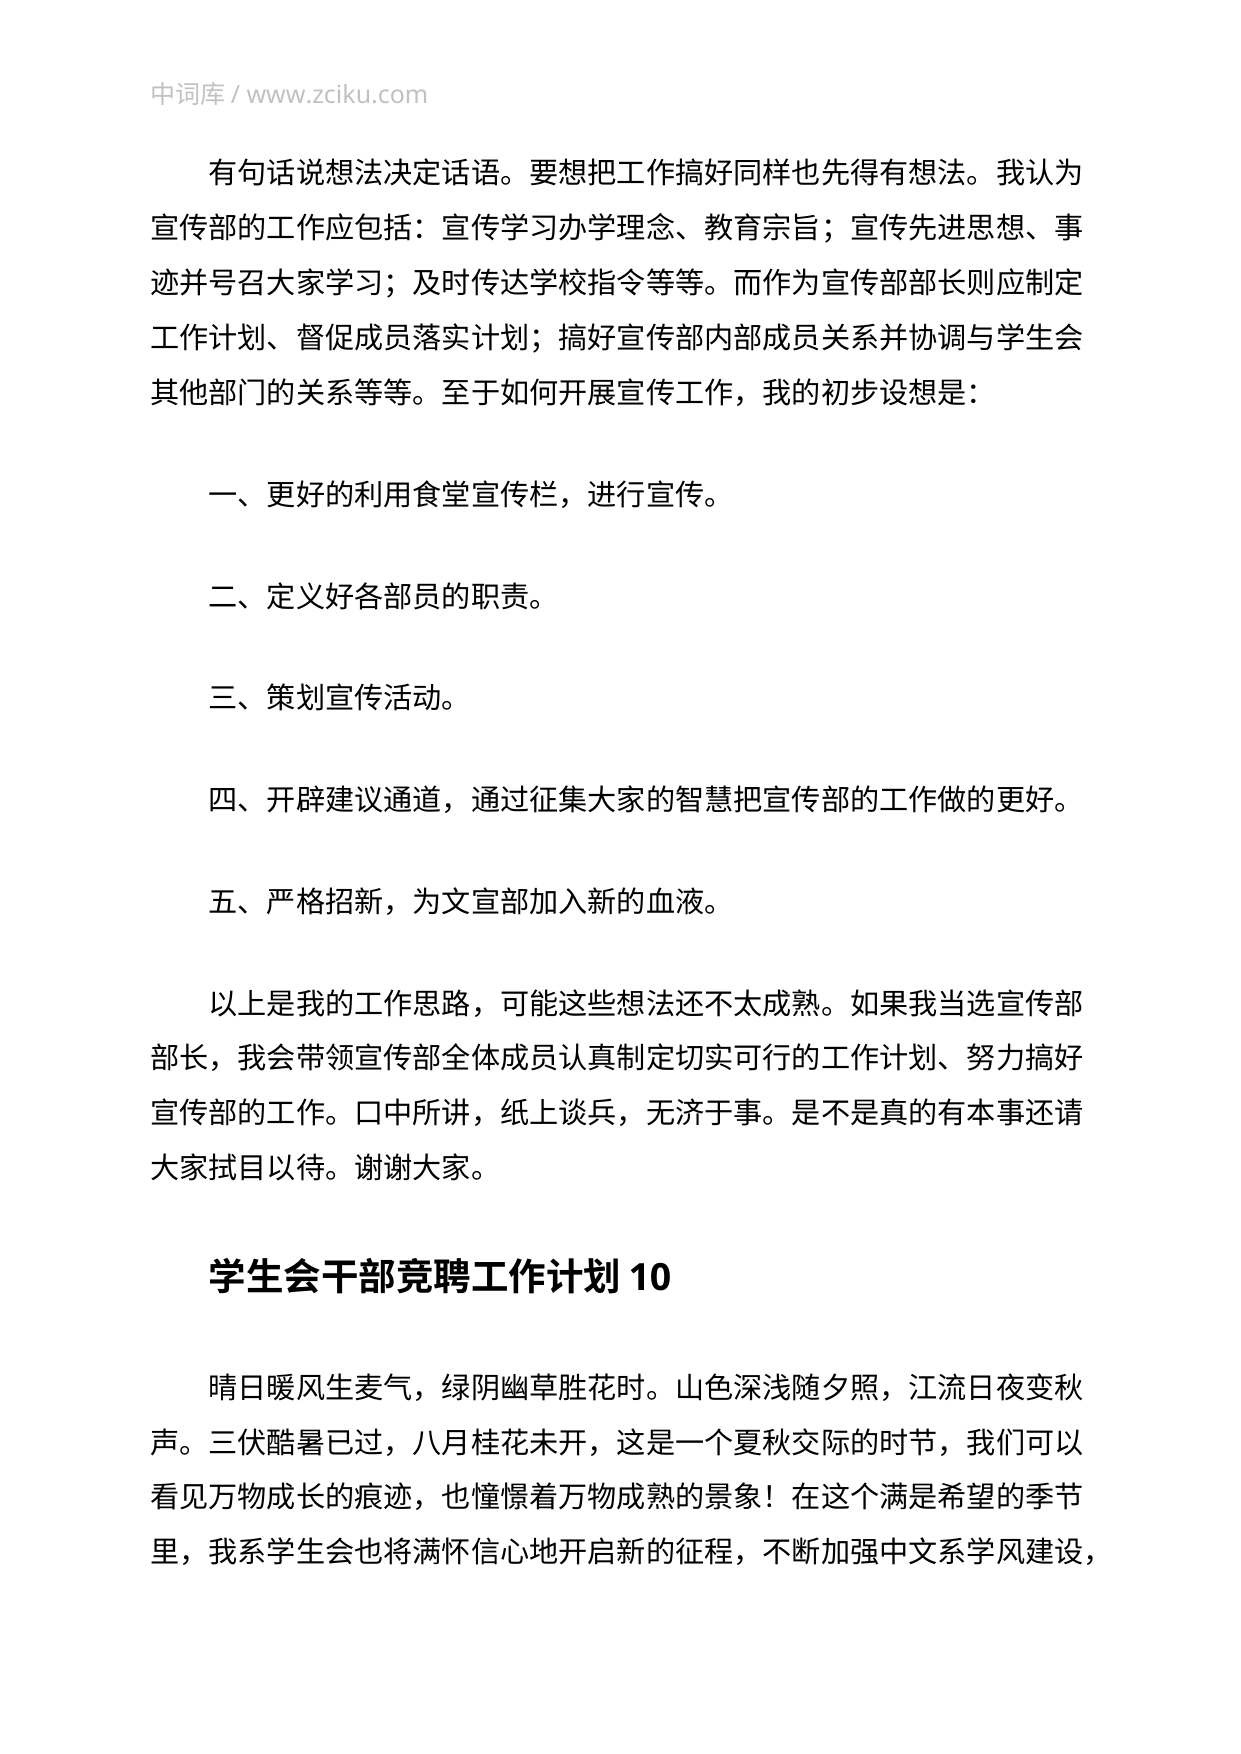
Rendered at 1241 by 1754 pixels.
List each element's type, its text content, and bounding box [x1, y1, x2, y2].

text 学生会干部竞聘工作计划10 [150, 1247, 1090, 1301]
text 有句话说想法决定话语。要想把工作搞好同样也先得有想法。我认为宣传部的工作应包括：宣传学习办学理念、教育宗旨；宣传先进思想、事迹并号召大家学习；及时传达学校指令等等。而作为宣传部部长则应制定工作计划、督促成员落实计划；搞好宣传部内部成员关系并协调与学生会其他部门的关系等等。至于如何开展宣传工作，我的初步设想是： [150, 150, 1090, 412]
text 四、开辟建议通道，通过征集大家的智慧把宣传部的工作做的更好。 [150, 777, 1090, 819]
text 以上是我的工作思路，可能这些想法还不太成熟。如果我当选宣传部部长，我会带领宣传部全体成员认真制定切实可行的工作计划、努力搞好宣传部的工作。口中所讲，纸上谈兵，无济于事。是不是真的有本事还请大家拭目以待。谢谢大家。 [150, 980, 1090, 1187]
text 一、更好的利用食堂宣传栏，进行宣传。 [150, 471, 1090, 514]
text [150, 1364, 1090, 1571]
text 二、定义好各部员的职责。 [150, 573, 1090, 615]
text 三、策划宣传活动。 [150, 675, 1090, 717]
text 五、严格招新，为文宣部加入新的血液。 [150, 878, 1090, 921]
